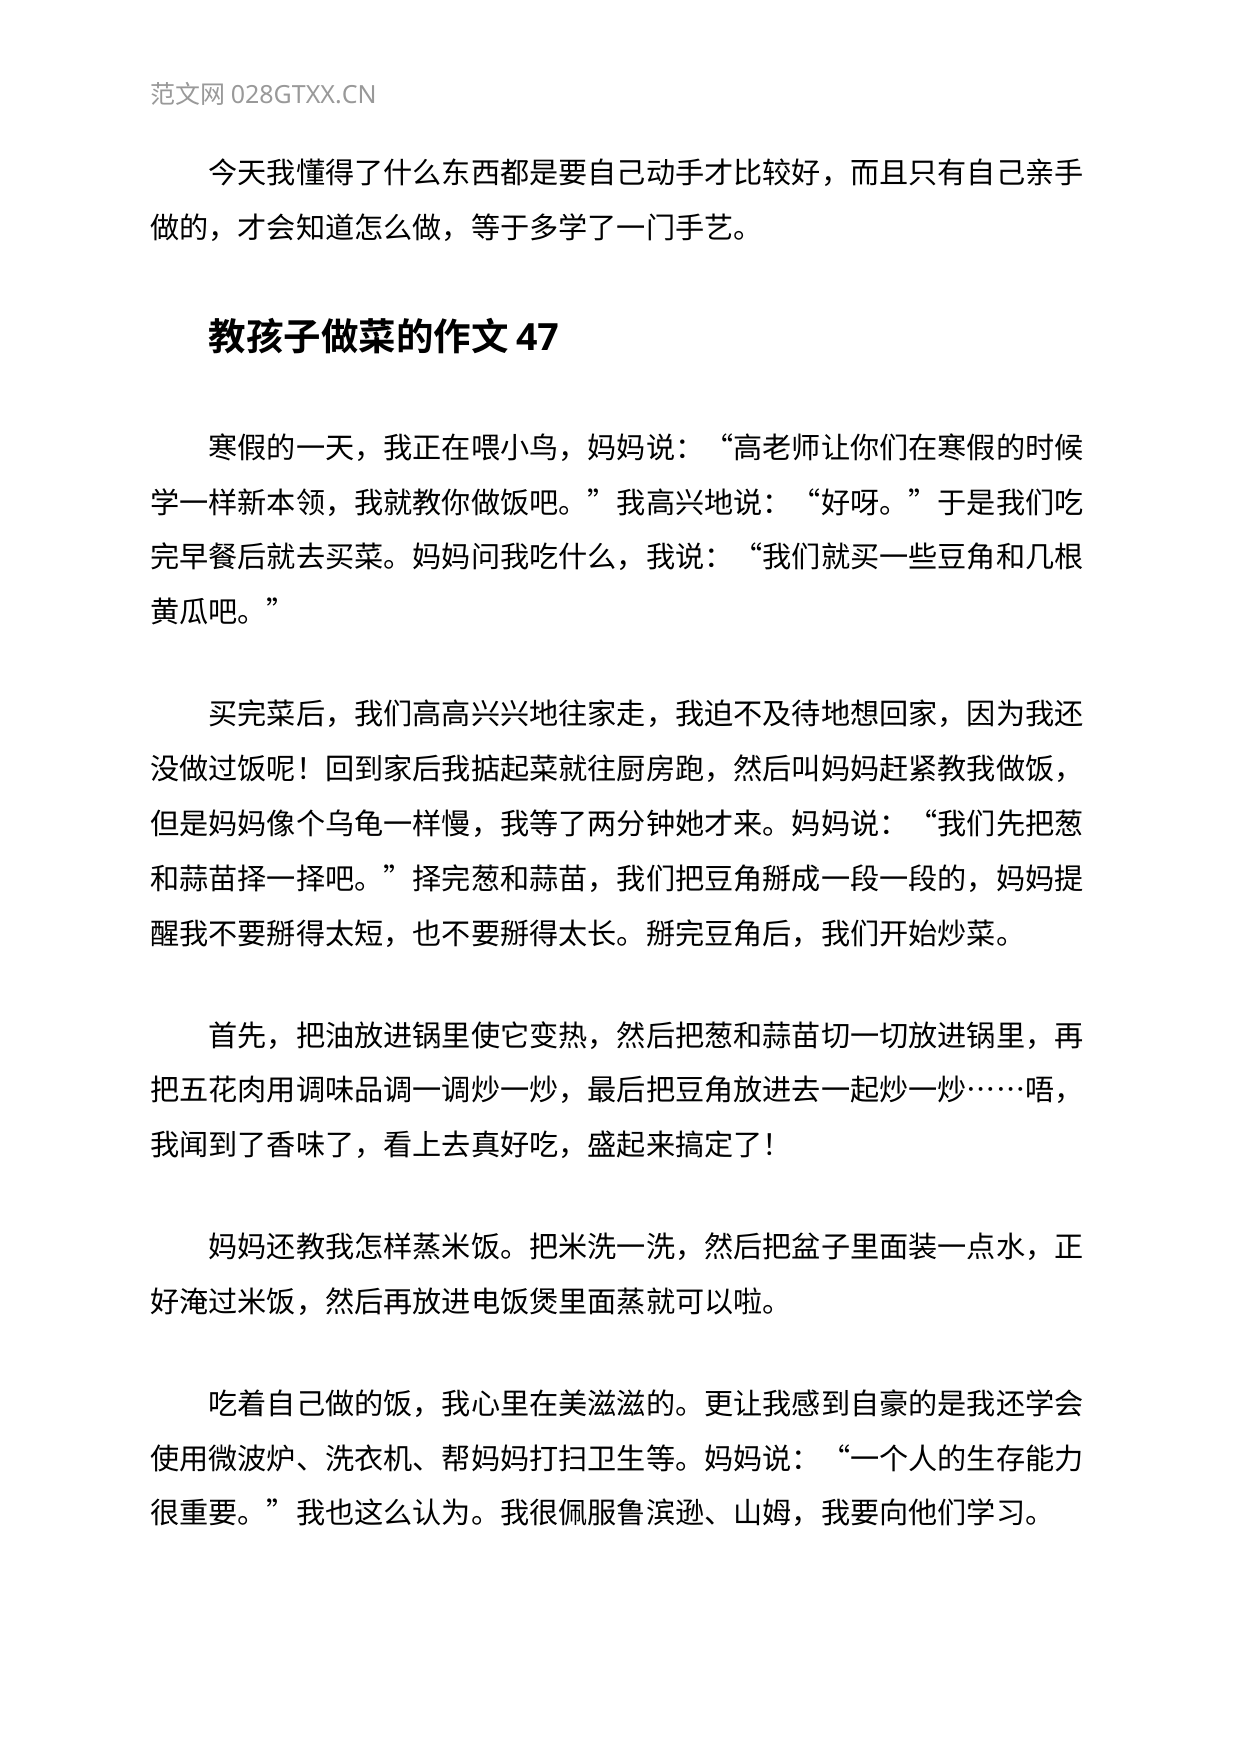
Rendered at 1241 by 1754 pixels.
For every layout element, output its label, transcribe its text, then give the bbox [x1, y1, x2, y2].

text 教孩子做菜的作文47 [150, 307, 1090, 361]
text 首先，把油放进锅里使它变热，然后把葱和蒜苗切一切放进锅里，再把五花肉用调味品调一调炒一炒，最后把豆角放进去一起炒一炒……唔，我闻到了香味了，看上去真好吃，盛起来搞定了！ [150, 1012, 1090, 1164]
text 妈妈还教我怎样蒸米饭。把米洗一洗，然后把盆子里面装一点水，正好淹过米饭，然后再放进电饭煲里面蒸就可以啦。 [150, 1224, 1090, 1321]
text 寒假的一天，我正在喂小鸟，妈妈说：“高老师让你们在寒假的时候学一样新本领，我就教你做饭吧。”我高兴地说：“好呀。”于是我们吃完早餐后就去买菜。妈妈问我吃什么，我说：“我们就买一些豆角和几根黄瓜吧。” [150, 424, 1090, 631]
text 吃着自己做的饭，我心里在美滋滋的。更让我感到自豪的是我还学会使用微波炉、洗衣机、帮妈妈打扫卫生等。妈妈说：“一个人的生存能力很重要。”我也这么认为。我很佩服鲁滨逊、山姆，我要向他们学习。 [150, 1380, 1090, 1532]
text 今天我懂得了什么东西都是要自己动手才比较好，而且只有自己亲手做的，才会知道怎么做，等于多学了一门手艺。 [150, 150, 1090, 247]
text 买完菜后，我们高高兴兴地往家走，我迫不及待地想回家，因为我还没做过饭呢！回到家后我掂起菜就往厨房跑，然后叫妈妈赶紧教我做饭，但是妈妈像个乌龟一样慢，我等了两分钟她才来。妈妈说：“我们先把葱和蒜苗择一择吧。”择完葱和蒜苗，我们把豆角掰成一段一段的，妈妈提醒我不要掰得太短，也不要掰得太长。掰完豆角后，我们开始炒菜。 [150, 691, 1090, 953]
